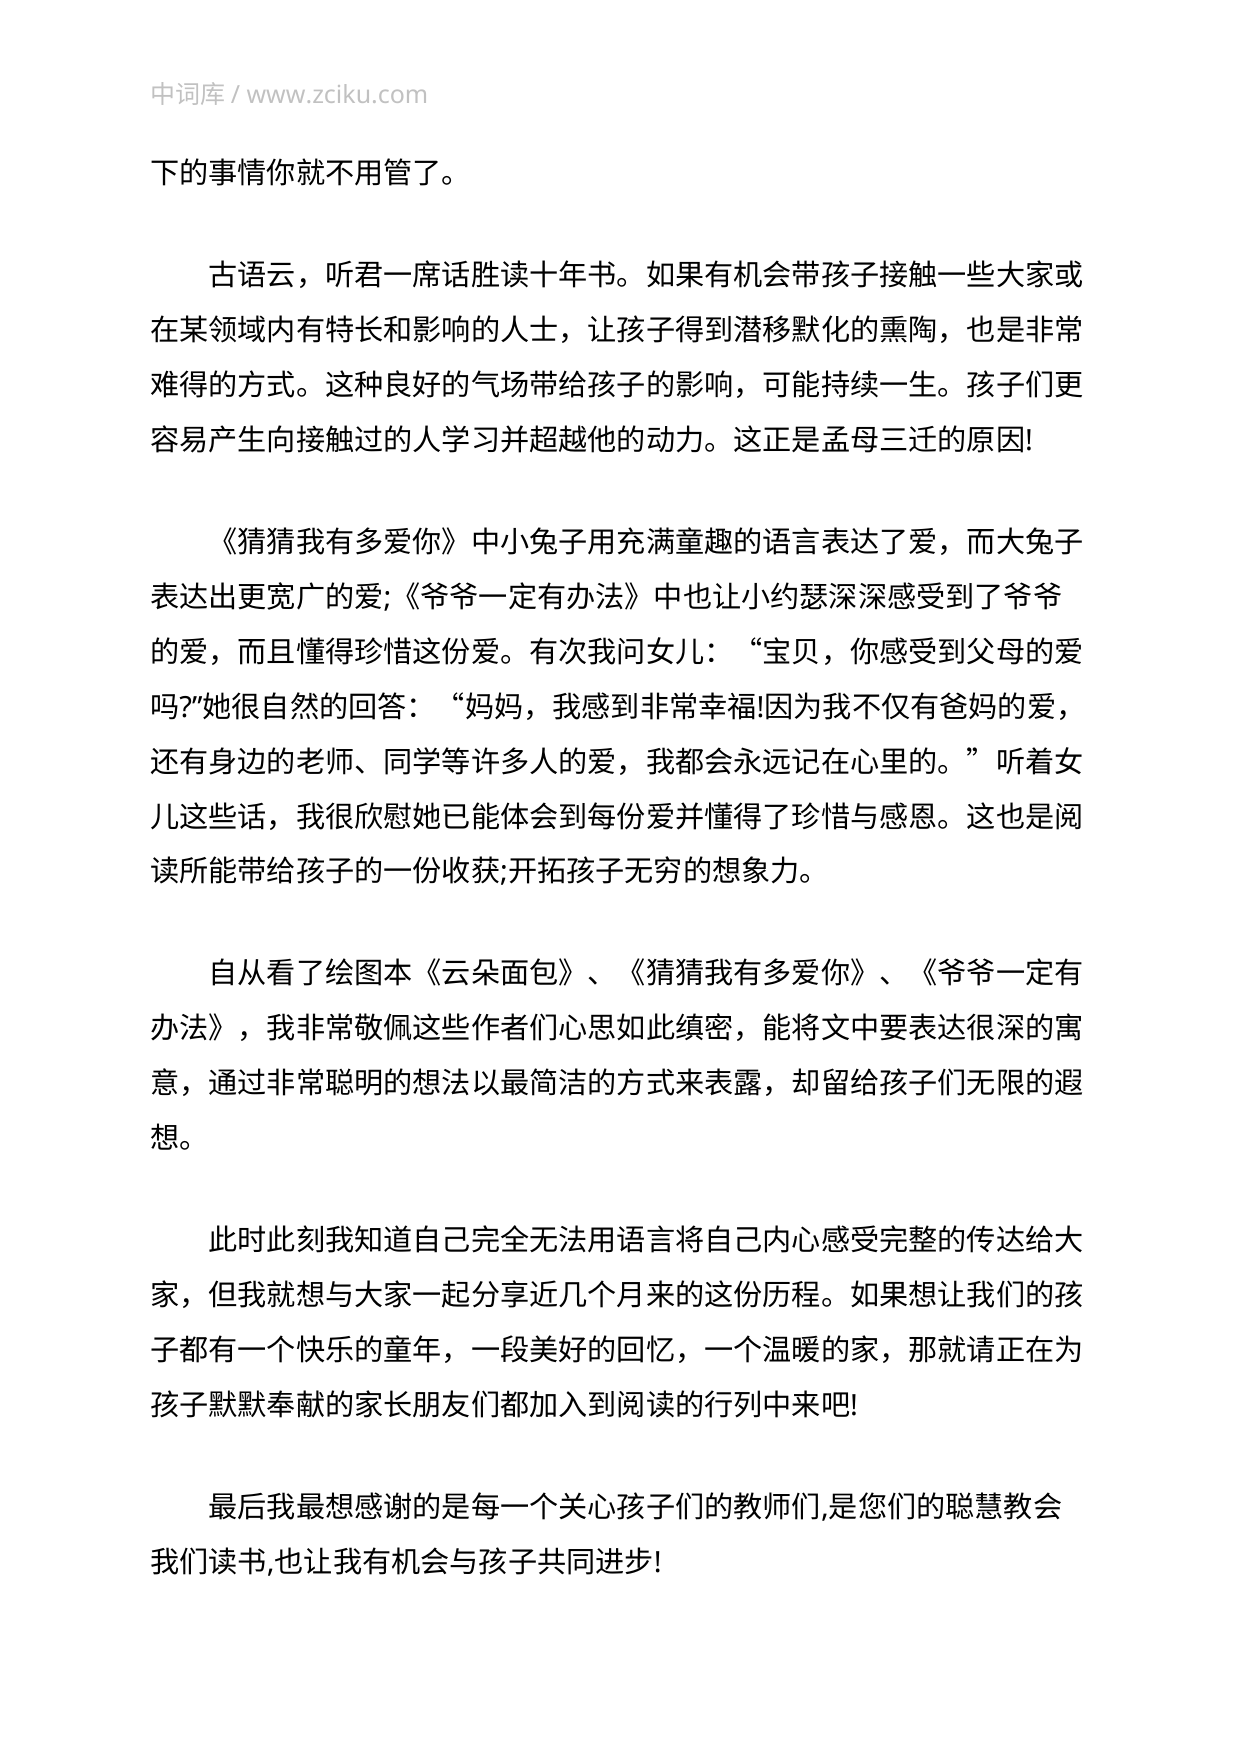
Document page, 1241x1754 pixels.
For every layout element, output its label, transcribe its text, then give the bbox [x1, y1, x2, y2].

text 自从看了绘图本《云朵面包》、《猜猜我有多爱你》、《爷爷一定有办法》，我非常敬佩这些作者们心思如此缜密，能将文中要表达很深的寓意，通过非常聪明的想法以最简洁的方式来表露，却留给孩子们无限的遐想。 [150, 950, 1090, 1157]
text 最后我最想感谢的是每一个关心孩子们的教师们,是您们的聪慧教会我们读书,也让我有机会与孩子共同进步! [150, 1483, 1090, 1581]
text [150, 150, 1090, 192]
text 古语云，听君一席话胜读十年书。如果有机会带孩子接触一些大家或在某领域内有特长和影响的人士，让孩子得到潜移默化的熏陶，也是非常难得的方式。这种良好的气场带给孩子的影响，可能持续一生。孩子们更容易产生向接触过的人学习并超越他的动力。这正是孟母三迁的原因! [150, 252, 1090, 459]
text 此时此刻我知道自己完全无法用语言将自己内心感受完整的传达给大家，但我就想与大家一起分享近几个月来的这份历程。如果想让我们的孩子都有一个快乐的童年，一段美好的回忆，一个温暖的家，那就请正在为孩子默默奉献的家长朋友们都加入到阅读的行列中来吧! [150, 1216, 1090, 1423]
text 《猜猜我有多爱你》中小兔子用充满童趣的语言表达了爱，而大兔子表达出更宽广的爱;《爷爷一定有办法》中也让小约瑟深深感受到了爷爷的爱，而且懂得珍惜这份爱。有次我问女儿：“宝贝，你感受到父母的爱吗?”她很自然的回答：“妈妈，我感到非常幸福!因为我不仅有爸妈的爱，还有身边的老师、同学等许多人的爱，我都会永远记在心里的。”听着女儿这些话，我很欣慰她已能体会到每份爱并懂得了珍惜与感恩。这也是阅读所能带给孩子的一份收获;开拓孩子无穷的想象力。 [150, 518, 1090, 890]
